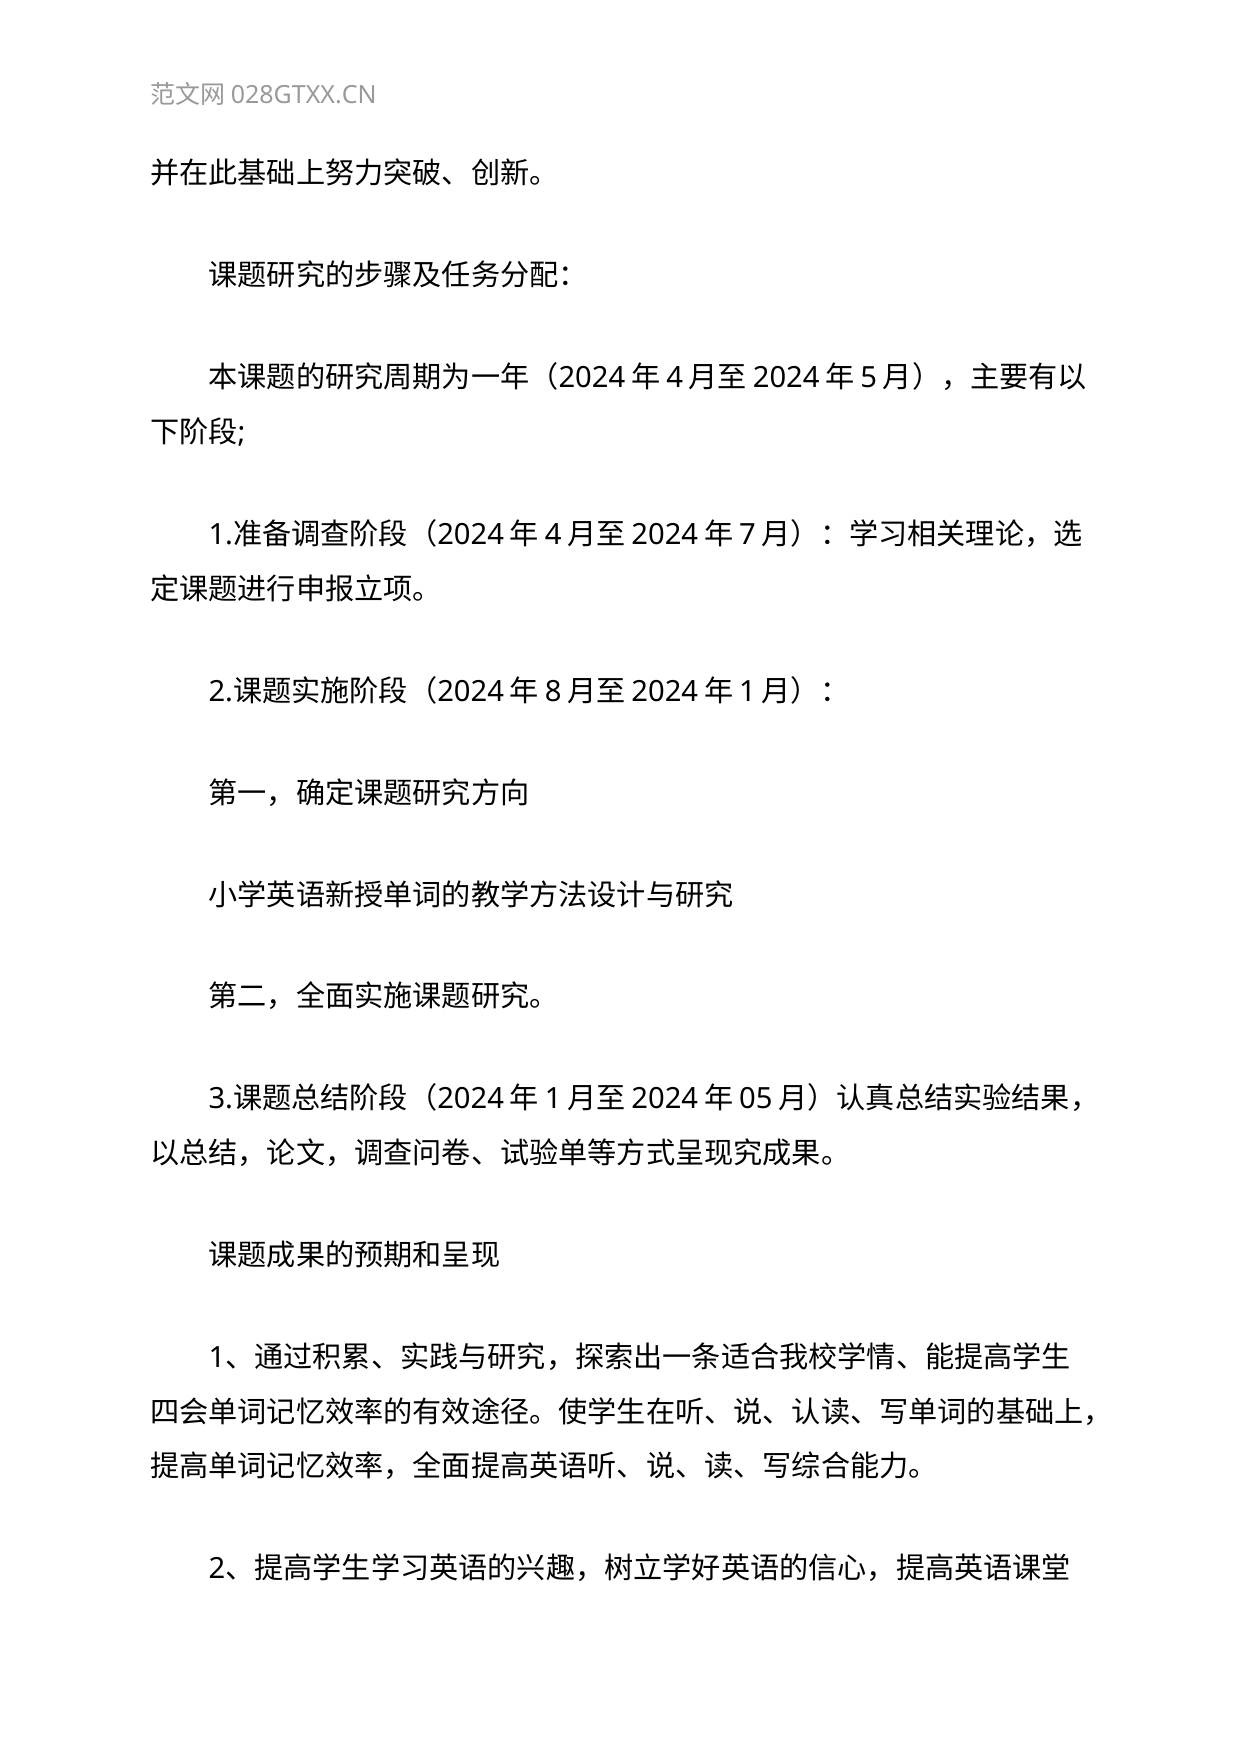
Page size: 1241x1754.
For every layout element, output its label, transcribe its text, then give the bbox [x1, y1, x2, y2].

text 1、通过积累、实践与研究，探索出一条适合我校学情、能提高学生四会单词记忆效率的有效途径。使学生在听、说、认读、写单词的基础上，提高单词记忆效率，全面提高英语听、说、读、写综合能力。 [150, 1333, 1090, 1485]
text 2.课题实施阶段（2024年8月至2024年1月）： [150, 667, 1090, 710]
text 第二，全面实施课题研究。 [150, 973, 1090, 1015]
text 小学英语新授单词的教学方法设计与研究 [150, 871, 1090, 913]
text 3.课题总结阶段（2024年1月至2024年05月）认真总结实验结果，以总结，论文，调查问卷、试验单等方式呈现究成果。 [150, 1074, 1090, 1172]
text 1.准备调查阶段（2024年4月至2024年7月）：学习相关理论，选定课题进行申报立项。 [150, 511, 1090, 608]
text 本课题的研究周期为一年（2024年4月至2024年5月），主要有以下阶段; [150, 353, 1090, 451]
text 课题研究的步骤及任务分配： [150, 252, 1090, 294]
text 第一，确定课题研究方向 [150, 769, 1090, 812]
text 课题成果的预期和呈现 [150, 1231, 1090, 1274]
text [150, 150, 1090, 192]
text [150, 1545, 1090, 1587]
